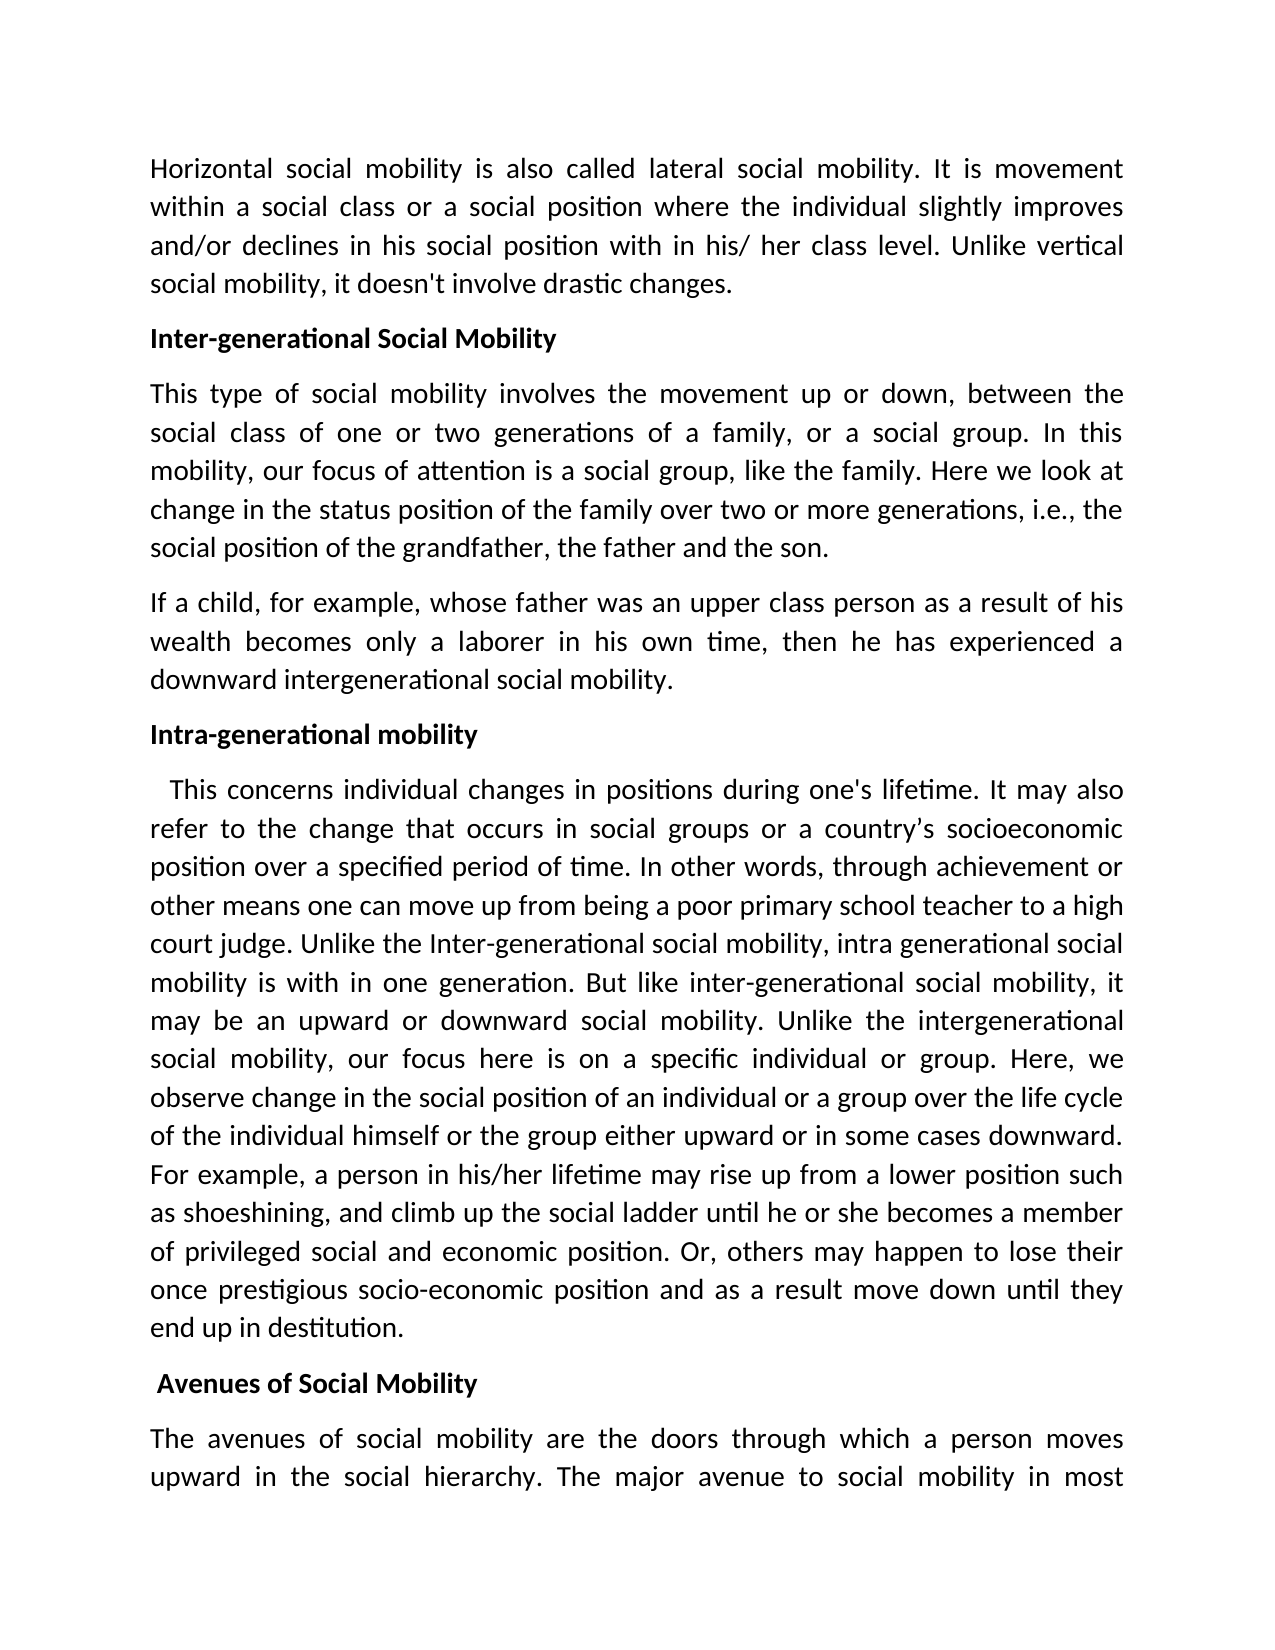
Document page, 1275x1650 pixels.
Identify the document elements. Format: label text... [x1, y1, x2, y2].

text Intra-generational mobility [150, 716, 1125, 752]
text Inter-generational Social Mobility [150, 320, 1125, 356]
text If a child, for example, whose father was an upper class person as a result of his wealth becomes only a laborer in his own time, then he has experienced a downward intergenerational social mobility. [150, 584, 1125, 697]
text Horizontal social mobility is also called lateral social mobility. It is movement within a social class or a social position where the individual slightly improves and/or declines in his social position with in his/ her class level. Unlike vertical social mobility, it doesn't involve drastic changes. [150, 150, 1125, 301]
text This type of social mobility involves the movement up or down, between the social class of one or two generations of a family, or a social group. In this mobility, our focus of attention is a social group, like the family. Here we look at change in the status position of the family over two or more generations, i.e., the social position of the grandfather, the father and the son. [150, 376, 1125, 565]
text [150, 1420, 1125, 1494]
text Avenues of Social Mobility [150, 1365, 1125, 1400]
text This concerns individual changes in positions during one's lifetime. It may also refer to the change that occurs in social groups or a country’s socioeconomic position over a specified period of time. In other words, through achievement or other means one can move up from being a poor primary school teacher to a high court judge. Unlike the Inter-generational social mobility, intra generational social mobility is with in one generation. But like inter-generational social mobility, it may be an upward or downward social mobility. Unlike the intergenerational social mobility, our focus here is on a specific individual or group. Here, we observe change in the social position of an individual or a group over the life cycle of the individual himself or the group either upward or in some cases downward. For example, a person in his/her lifetime may rise up from a lower position such as shoeshining, and climb up the social ladder until he or she becomes a member of privileged social and economic position. Or, others may happen to lose their once prestigious socio-economic position and as a result move down until they end up in destitution. [150, 771, 1125, 1345]
